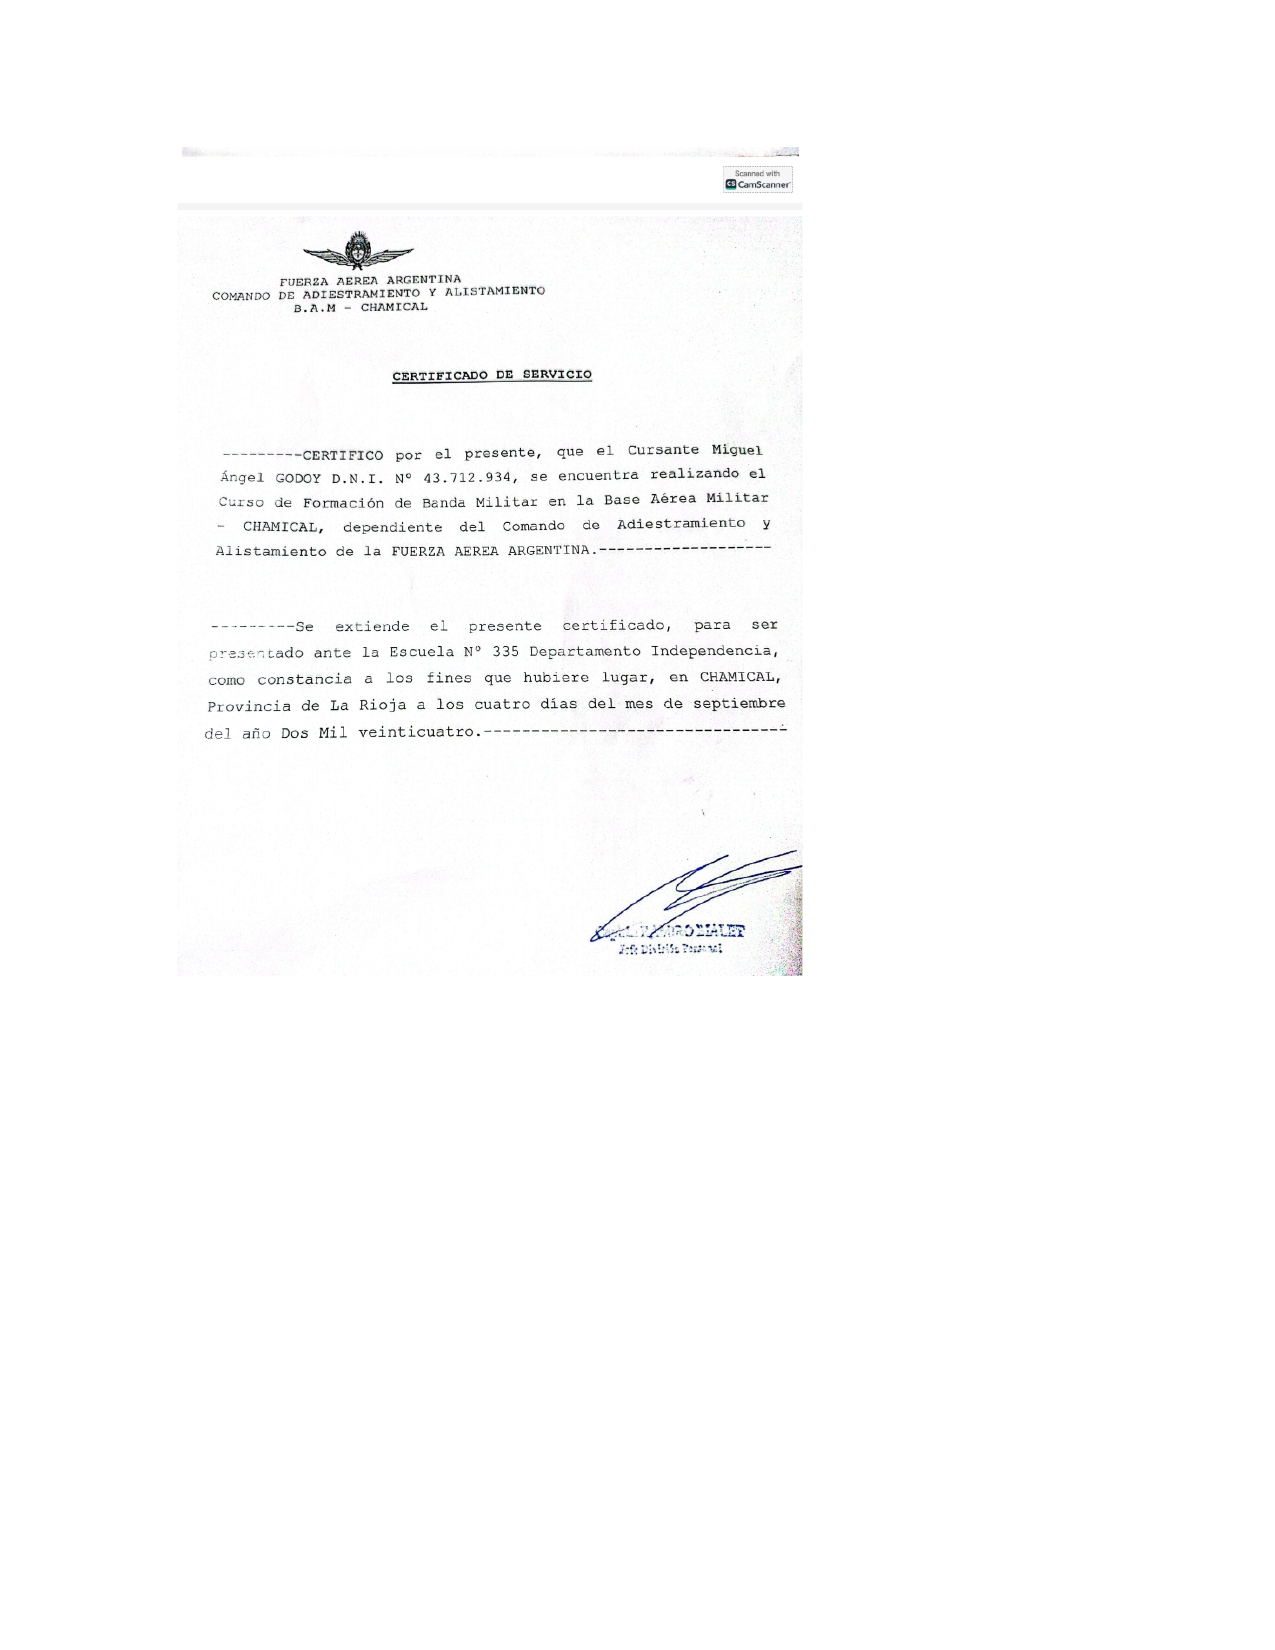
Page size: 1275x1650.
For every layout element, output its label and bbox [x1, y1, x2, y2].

picture [177, 147, 803, 976]
